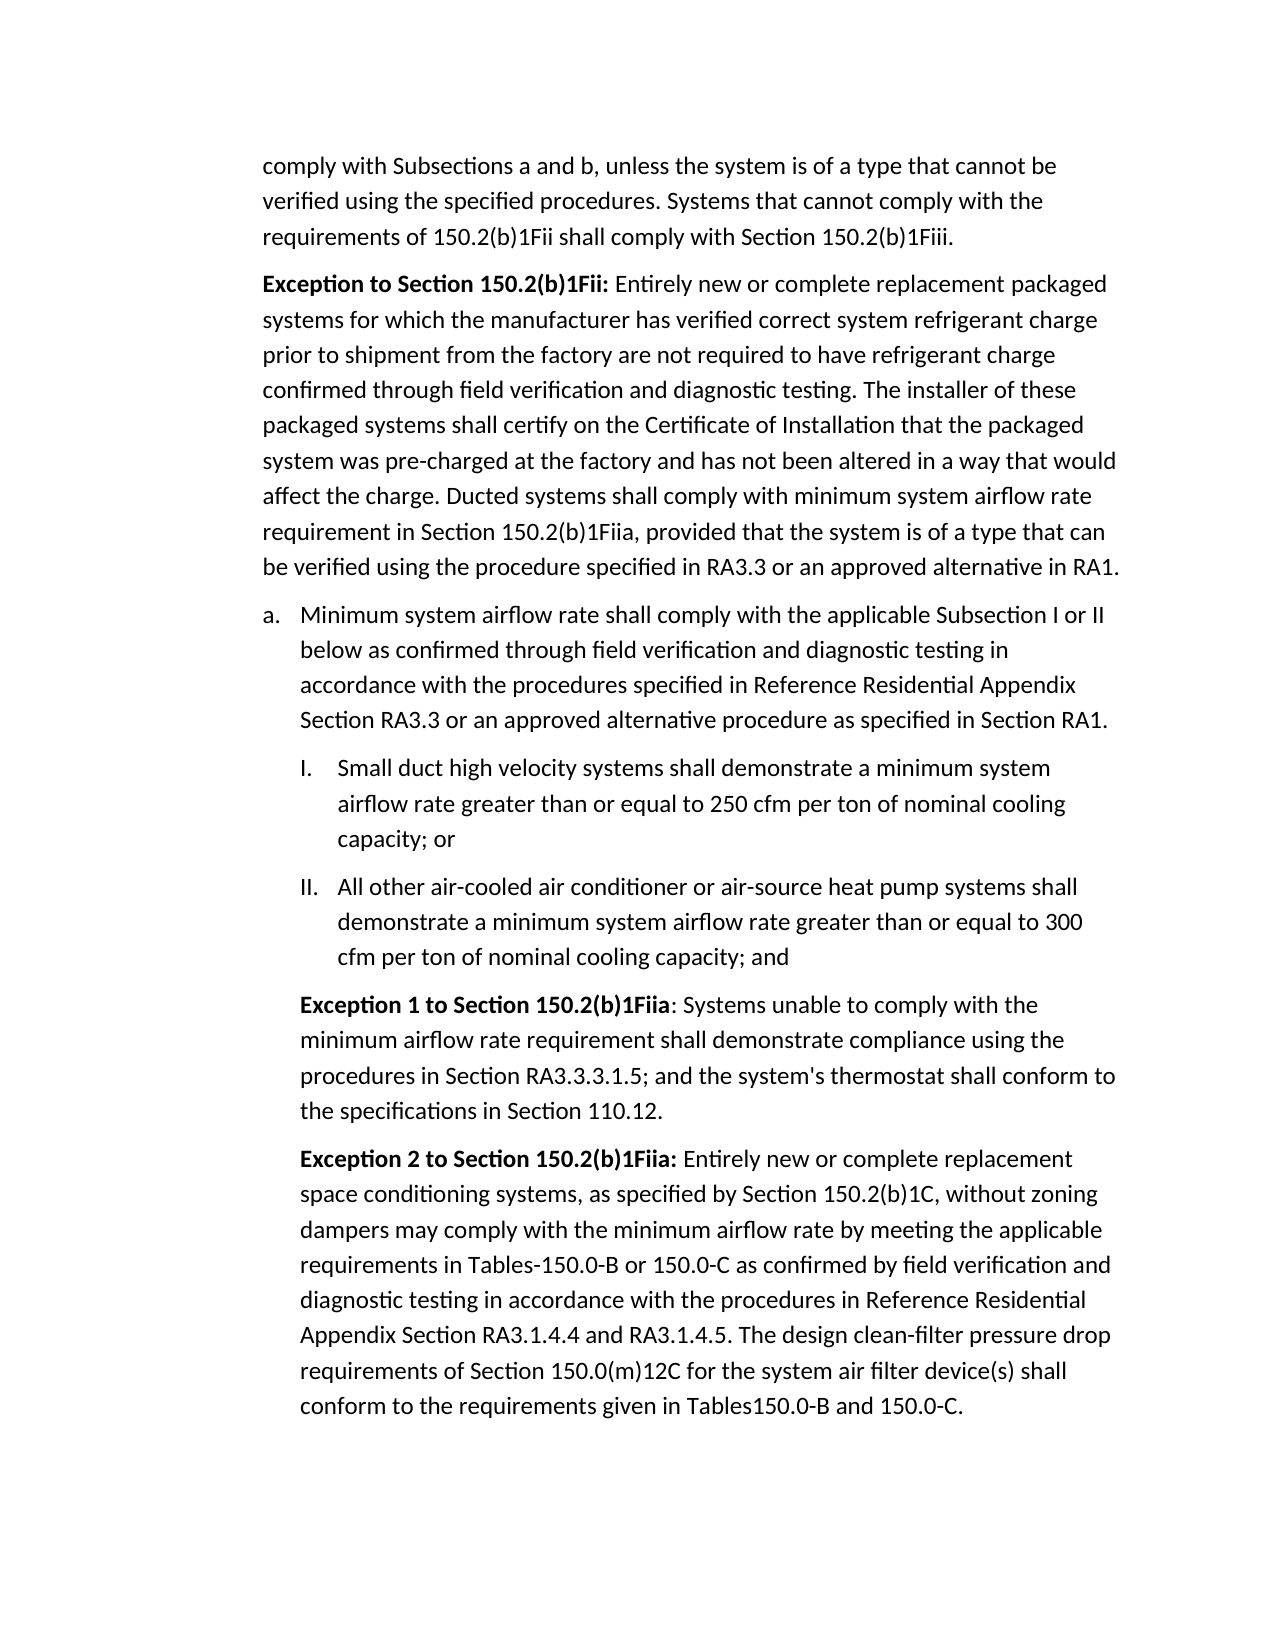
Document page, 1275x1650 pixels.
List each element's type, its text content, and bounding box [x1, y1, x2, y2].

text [225, 150, 1125, 251]
text I. Small duct high velocity systems shall demonstrate a minimum system airflow rate greater than or equal to 250 cfm per ton of nominal cooling capacity; or [300, 752, 1125, 854]
text a. Minimum system airflow rate shall comply with the applicable Subsection I or II below as confirmed through field verification and diagnostic testing in accordance with the procedures specified in Reference Residential Appendix Section RA3.3 or an approved alternative procedure as specified in Section RA1. [262, 599, 1125, 735]
text II. All other air-cooled air conditioner or air-source heat pump systems shall demonstrate a minimum system airflow rate greater than or equal to 300 cfm per ton of nominal cooling capacity; and [300, 871, 1125, 972]
text Exception 2 to Section 150.2(b)1Fiia: Entirely new or complete replacement space conditioning systems, as specified by Section 150.2(b)1C, without zoning dampers may comply with the minimum airflow rate by meeting the applicable requirements in Tables-150.0-B or 150.0-C as confirmed by field verification and diagnostic testing in accordance with the procedures in Reference Residential Appendix Section RA3.1.4.4 and RA3.1.4.5. The design clean-filter pressure drop requirements of Section 150.0(m)12C for the system air filter device(s) shall conform to the requirements given in Tables150.0-B and 150.0-C. [300, 1143, 1125, 1421]
text Exception to Section 150.2(b)1Fii: Entirely new or complete replacement packaged systems for which the manufacturer has verified correct system refrigerant charge prior to shipment from the factory are not required to have refrigerant charge confirmed through field verification and diagnostic testing. The installer of these packaged systems shall certify on the Certificate of Installation that the packaged system was pre-charged at the factory and has not been altered in a way that would affect the charge. Ducted systems shall comply with minimum system airflow rate requirement in Section 150.2(b)1Fiia, provided that the system is of a type that can be verified using the procedure specified in RA3.3 or an approved alternative in RA1. [262, 268, 1125, 581]
text Exception 1 to Section 150.2(b)1Fiia: Systems unable to comply with the minimum airflow rate requirement shall demonstrate compliance using the procedures in Section RA3.3.3.1.5; and the system's thermostat shall conform to the specifications in Section 110.12. [300, 989, 1125, 1126]
